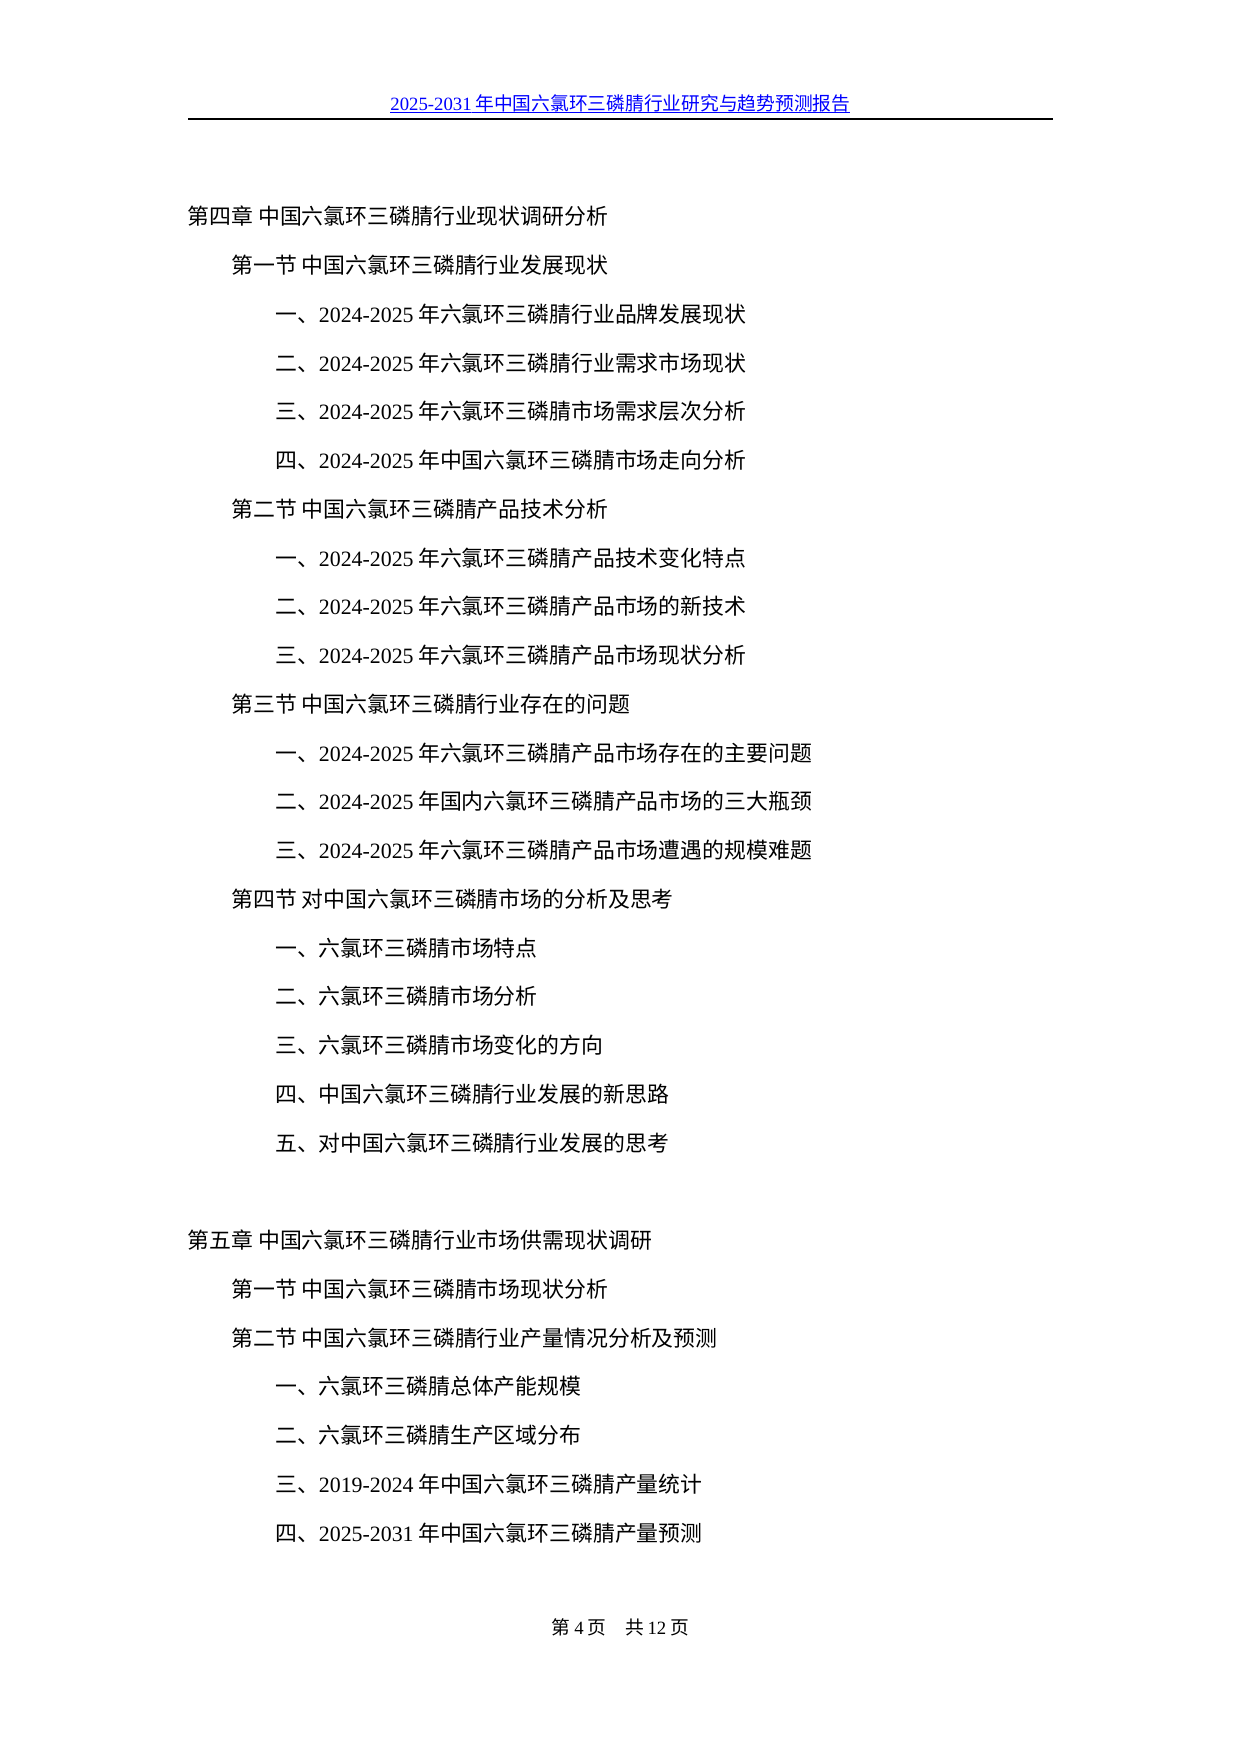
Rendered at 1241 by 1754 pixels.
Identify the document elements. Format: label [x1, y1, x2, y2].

text [187, 150, 1053, 1548]
